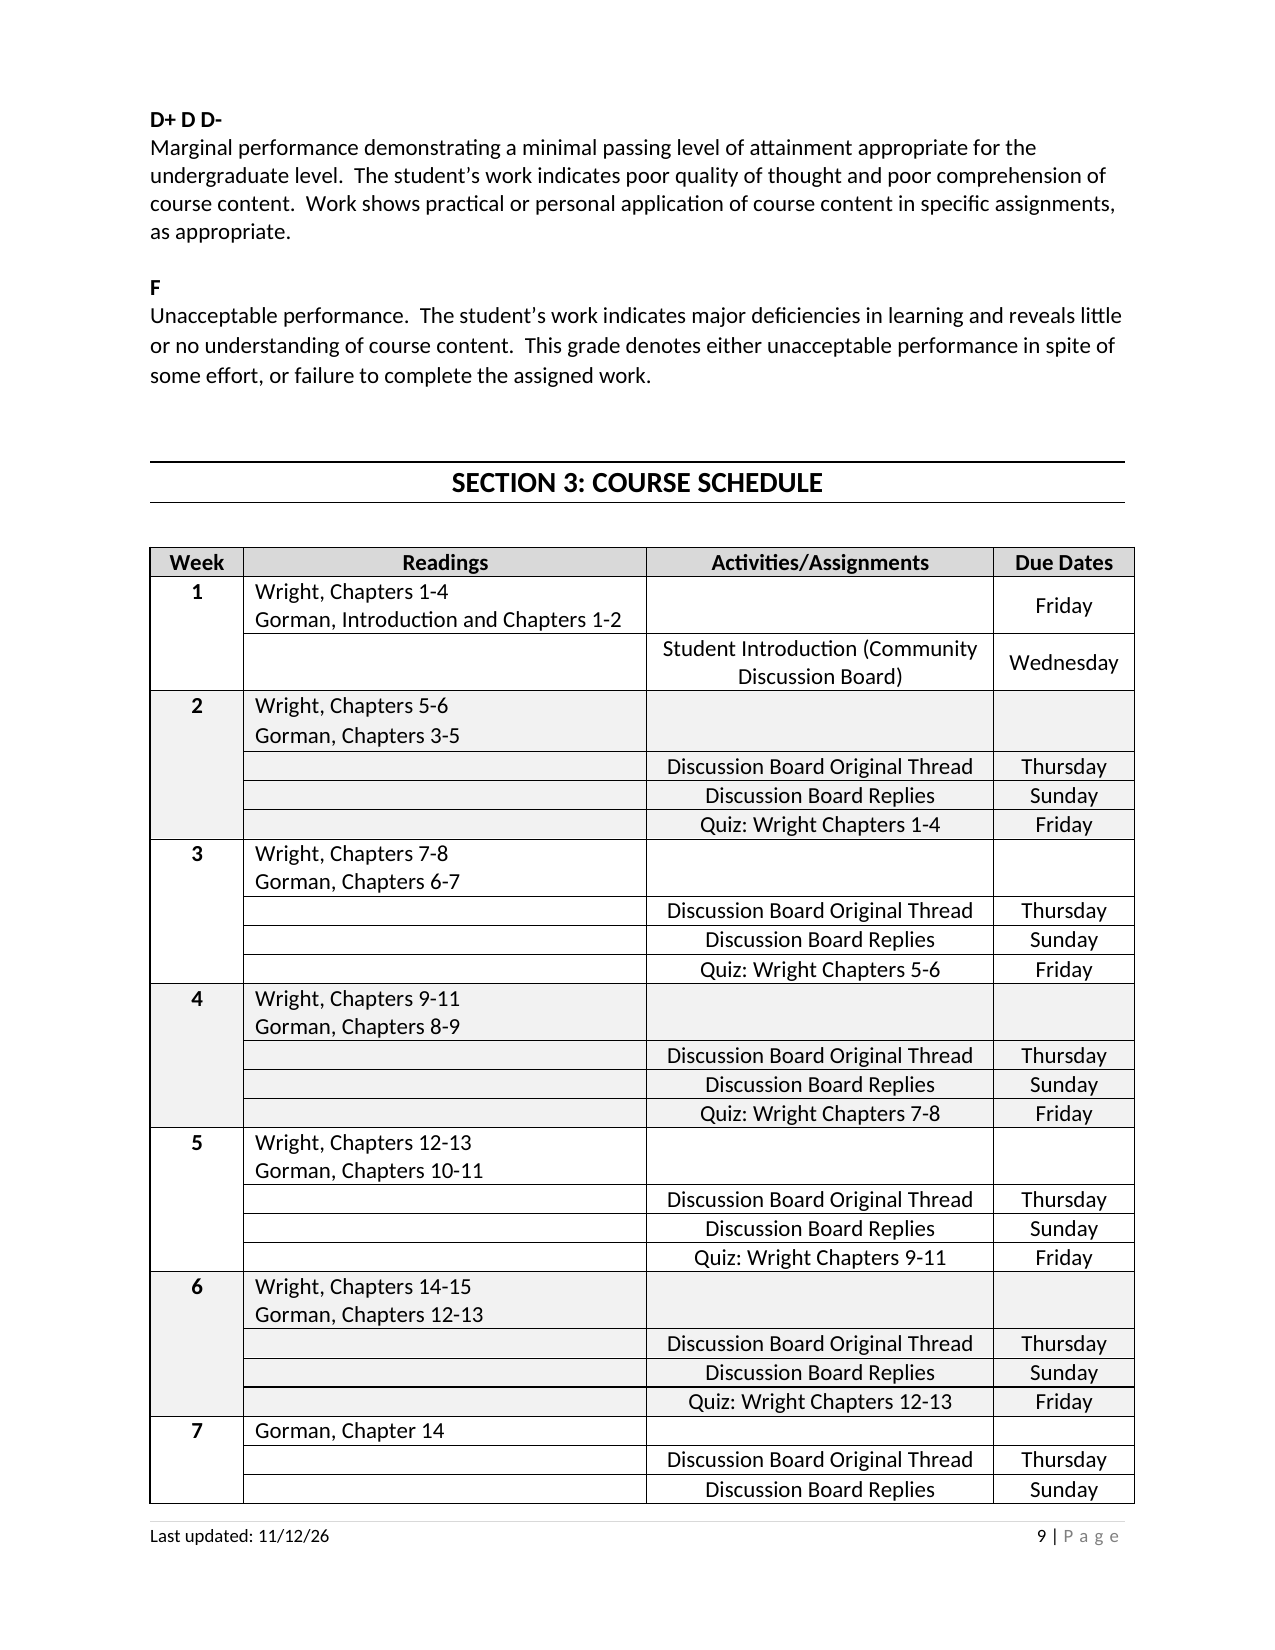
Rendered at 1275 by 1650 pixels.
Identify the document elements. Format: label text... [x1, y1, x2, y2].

table_header Week [151, 548, 243, 576]
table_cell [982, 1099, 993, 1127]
table_cell Quiz: Wright Chapters 9-11 [647, 1243, 993, 1271]
table_cell [647, 840, 993, 896]
table_cell [994, 984, 1134, 1040]
table_cell [244, 926, 646, 954]
text Unacceptable performance. The student’s work indicates major deficiencies in learning and reveals little or no understanding of course content. This grade denotes either unacceptable performance in spite of some effort, or failure to complete the assigned work. [150, 301, 1125, 389]
table_header Due Dates [994, 548, 1134, 576]
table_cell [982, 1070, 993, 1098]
table_cell [244, 634, 646, 690]
table_cell 5 [151, 1128, 243, 1271]
table_cell 2 [151, 691, 243, 838]
table_cell [647, 691, 993, 751]
table_cell Quiz: Wright Chapters 5-6 [647, 955, 993, 983]
table_cell [244, 1070, 646, 1098]
table_cell Friday [994, 1243, 1134, 1271]
table_header Activities/Assignments [647, 548, 993, 576]
table_cell Thursday [994, 1185, 1134, 1213]
table_cell Friday [994, 955, 1134, 983]
table_cell [994, 691, 1134, 751]
table_cell Sunday [994, 1359, 1134, 1386]
table_cell [244, 1243, 646, 1271]
table_cell Thursday [994, 1041, 1134, 1069]
table_cell [994, 1272, 1134, 1328]
table_cell 7 [151, 1417, 243, 1503]
table_header Readings [244, 548, 646, 576]
table_cell [647, 1128, 993, 1184]
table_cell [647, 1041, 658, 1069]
table_cell Quiz: Wright Chapters 1-4 [647, 810, 993, 838]
table_cell Wright, Chapters 1-4 Gorman, Introduction and Chapters 1-2 [244, 577, 646, 633]
table_cell [244, 1185, 646, 1213]
table_cell Discussion Board Original Thread [647, 1185, 993, 1213]
table_cell Friday [994, 1099, 1134, 1127]
text F [150, 273, 1125, 301]
table_cell [244, 1475, 646, 1503]
table_cell 1 [151, 577, 243, 690]
table_cell [647, 984, 993, 1040]
table_cell Student Introduction (Community Discussion Board) [647, 634, 993, 690]
table_cell [244, 752, 646, 780]
table_cell [647, 1417, 993, 1444]
table_cell [244, 955, 646, 983]
table_cell Discussion Board Replies [647, 1359, 993, 1386]
table_cell Thursday [994, 1329, 1134, 1357]
table_cell [647, 577, 993, 633]
table_cell [244, 1388, 646, 1416]
table_cell [244, 810, 646, 838]
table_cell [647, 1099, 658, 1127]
table_cell [647, 1272, 993, 1328]
table_cell 4 [151, 984, 243, 1127]
table_cell [994, 1128, 1134, 1184]
table_cell 6 [151, 1272, 243, 1416]
table_cell Sunday [994, 781, 1134, 809]
table_cell Discussion Board Original Thread [647, 1329, 993, 1357]
table_cell Friday [994, 577, 1134, 633]
table_cell Thursday [994, 1446, 1134, 1474]
table_cell [244, 1329, 646, 1357]
table_cell Discussion Board Original Thread [647, 1446, 993, 1474]
table_cell Wright, Chapters 12-13 Gorman, Chapters 10-11 [244, 1128, 646, 1184]
table_cell Wright, Chapters 14-15 Gorman, Chapters 12-13 [244, 1272, 646, 1328]
table_cell Friday [994, 810, 1134, 838]
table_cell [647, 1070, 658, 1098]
table_cell Sunday [994, 1475, 1134, 1503]
table_cell Discussion Board Replies [647, 926, 993, 954]
table_cell Discussion Board Replies [647, 781, 993, 809]
table_cell Friday [994, 1388, 1134, 1416]
table_cell 3 [151, 840, 243, 983]
table_cell [244, 1214, 646, 1242]
table_cell Gorman, Chapter 14 [244, 1417, 646, 1444]
table_cell Discussion Board Replies [647, 1214, 993, 1242]
table_cell Discussion Board Original Thread [647, 752, 993, 780]
table_cell Wright, Chapters 9-11 Gorman, Chapters 8-9 [244, 984, 646, 1040]
table_cell Discussion Board Original Thread [647, 897, 993, 924]
table_cell Thursday [994, 752, 1134, 780]
text D+ D D- [150, 105, 1125, 133]
table_cell [244, 897, 646, 924]
table_cell [244, 1099, 646, 1127]
table_cell Sunday [994, 1070, 1134, 1098]
table_cell [244, 1446, 646, 1474]
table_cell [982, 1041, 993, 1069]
table_cell Discussion Board Replies [647, 1475, 993, 1503]
table_cell Quiz: Wright Chapters 12-13 [647, 1388, 993, 1416]
table_cell [994, 840, 1134, 896]
table_cell [244, 1359, 646, 1386]
table_cell Sunday [994, 1214, 1134, 1242]
table_cell [244, 781, 646, 809]
subtitle SECTION 3: COURSE SCHEDULE [150, 463, 1125, 502]
table_cell Sunday [994, 926, 1134, 954]
table_cell [994, 1417, 1134, 1444]
text Marginal performance demonstrating a minimal passing level of attainment appropriate for the undergraduate level. The student’s work indicates poor quality of thought and poor comprehension of course content. Work shows practical or personal application of course content in specific assignments, as appropriate. [150, 133, 1125, 245]
table_cell Wednesday [994, 634, 1134, 690]
table_cell [244, 1041, 646, 1069]
table_cell Thursday [994, 897, 1134, 924]
table_cell Wright, Chapters 7-8 Gorman, Chapters 6-7 [244, 840, 646, 896]
table_cell Wright, Chapters 5-6 Gorman, Chapters 3-5 [244, 691, 646, 751]
